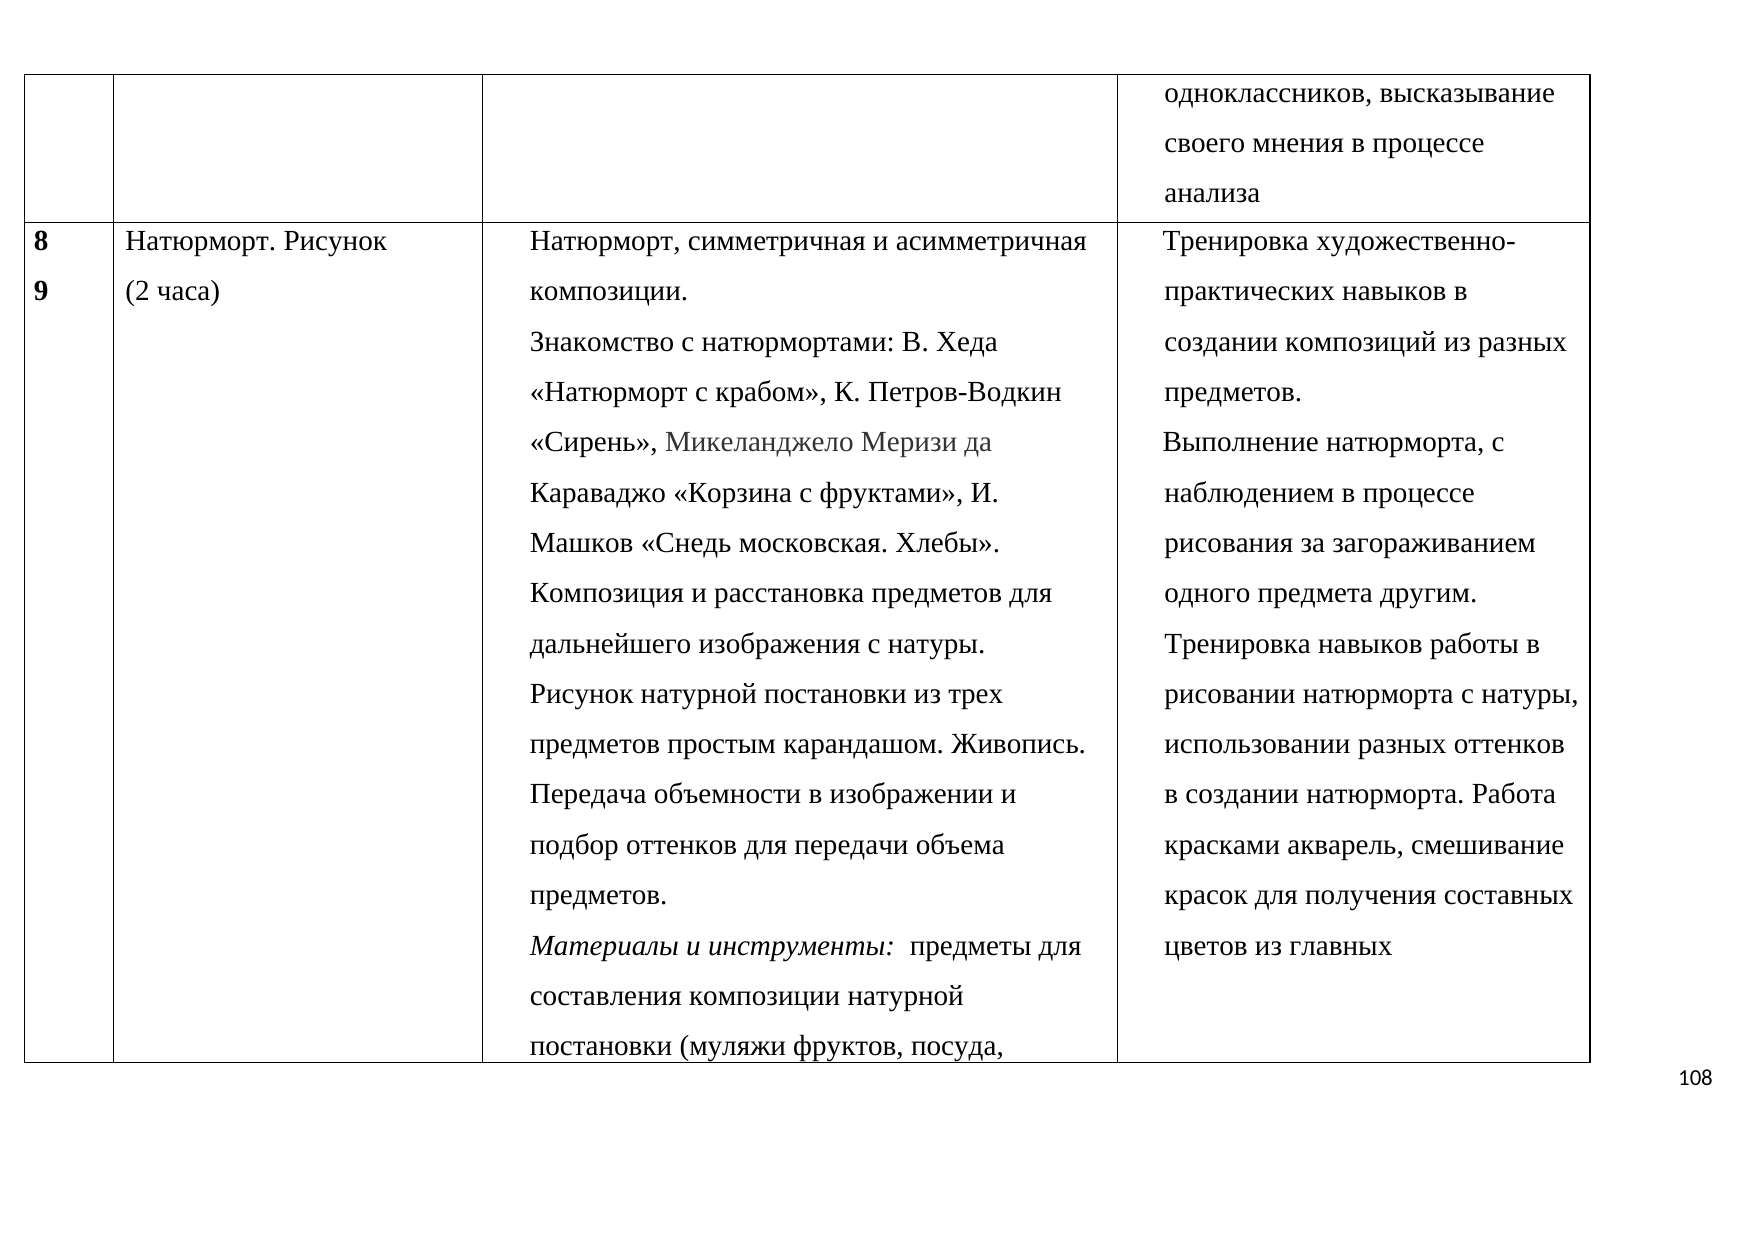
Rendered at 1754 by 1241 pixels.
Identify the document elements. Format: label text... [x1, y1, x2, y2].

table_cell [1118, 75, 1589, 222]
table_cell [483, 75, 1117, 222]
table_cell 7 [25, 75, 113, 222]
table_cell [114, 223, 482, 1062]
table_cell 8 9 [25, 223, 113, 1062]
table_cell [1118, 223, 1589, 1062]
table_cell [483, 223, 1117, 1062]
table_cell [114, 75, 482, 222]
